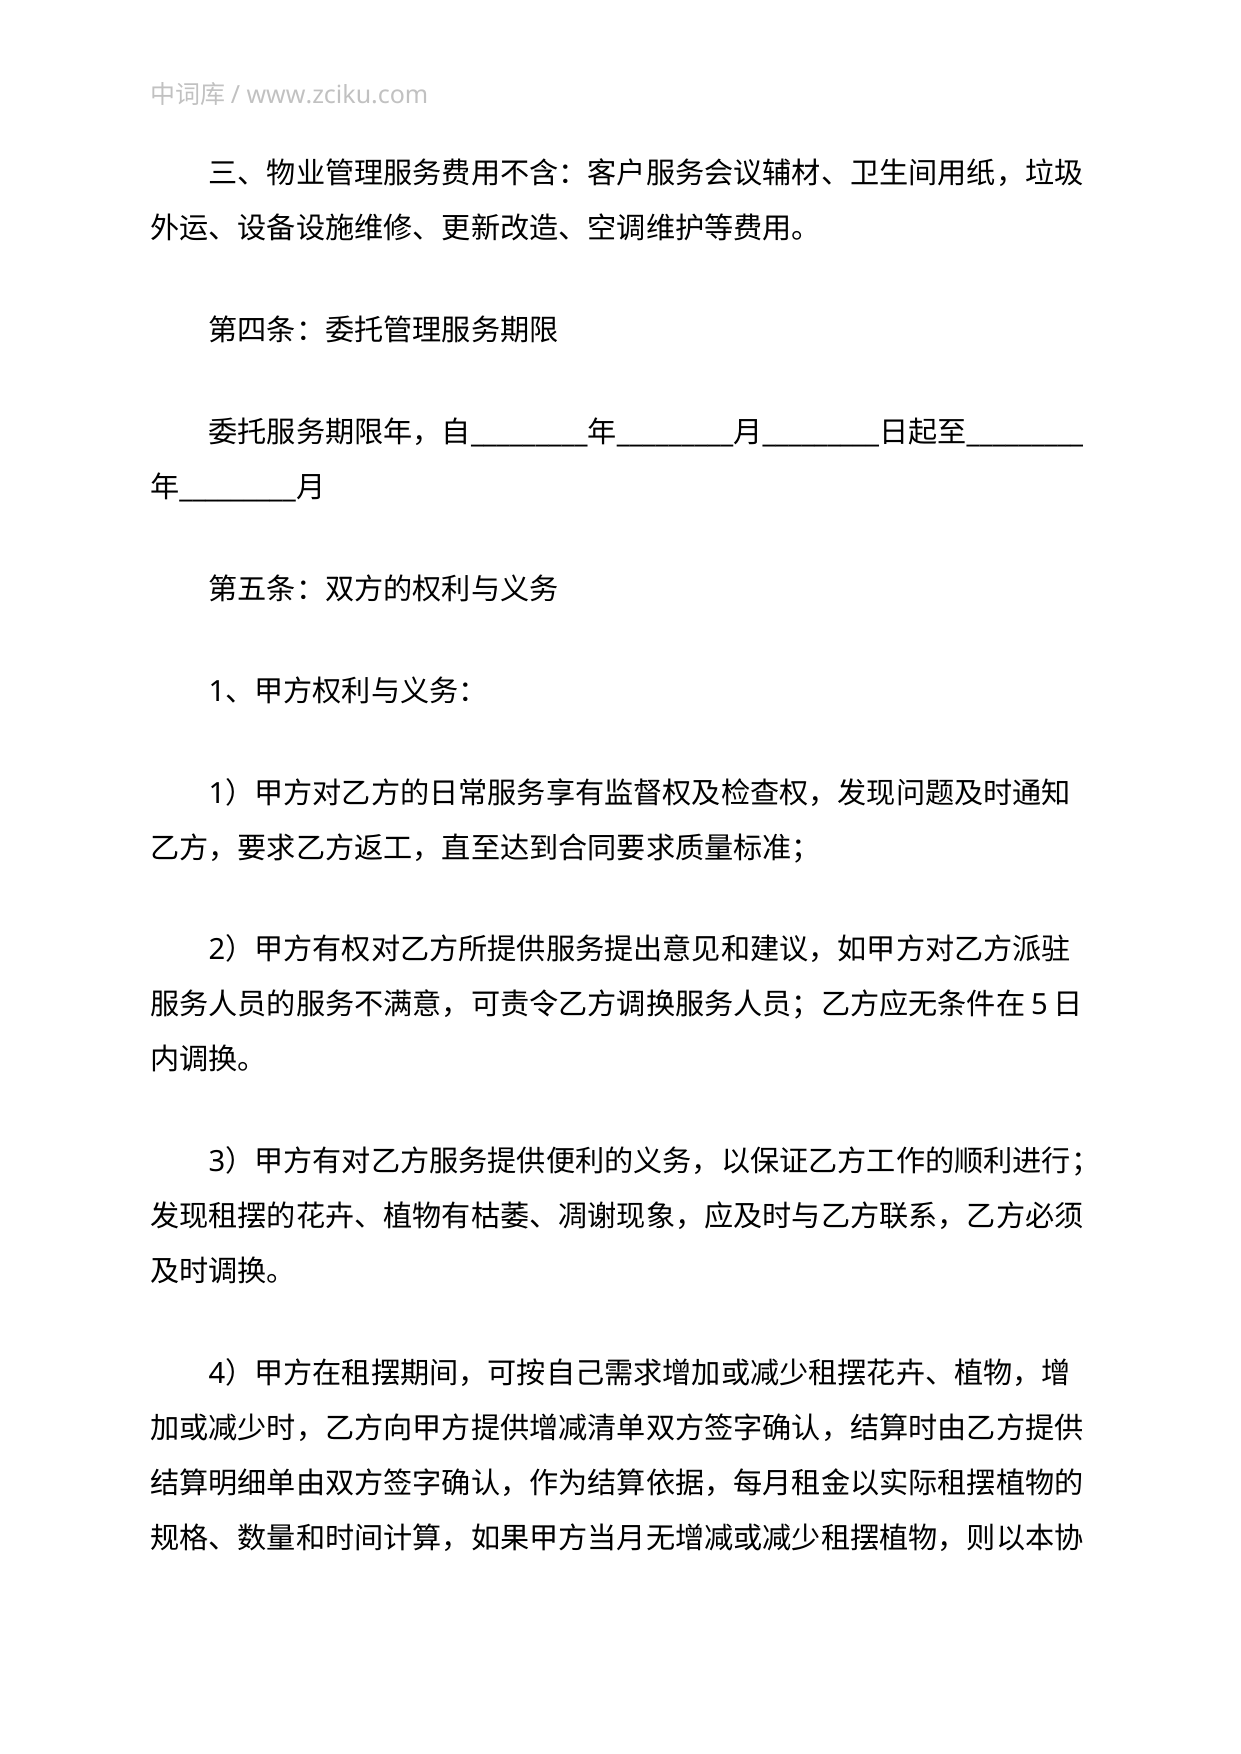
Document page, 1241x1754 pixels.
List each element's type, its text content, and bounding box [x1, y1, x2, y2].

text 三、物业管理服务费用不含：客户服务会议辅材、卫生间用纸，垃圾外运、设备设施维修、更新改造、空调维护等费用。 [150, 150, 1090, 247]
text 第四条：委托管理服务期限 [150, 307, 1090, 349]
text 1）甲方对乙方的日常服务享有监督权及检查权，发现问题及时通知乙方，要求乙方返工，直至达到合同要求质量标准； [150, 769, 1090, 866]
text 2）甲方有权对乙方所提供服务提出意见和建议，如甲方对乙方派驻服务人员的服务不满意，可责令乙方调换服务人员；乙方应无条件在5日内调换。 [150, 926, 1090, 1078]
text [150, 1349, 1090, 1556]
text 第五条：双方的权利与义务 [150, 565, 1090, 608]
text 委托服务期限年，自_________年_________月_________日起至_________年_________月 [150, 408, 1090, 506]
text 3）甲方有对乙方服务提供便利的义务，以保证乙方工作的顺利进行；发现租摆的花卉、植物有枯萎、凋谢现象，应及时与乙方联系，乙方必须及时调换。 [150, 1138, 1090, 1290]
text 1、甲方权利与义务： [150, 667, 1090, 709]
